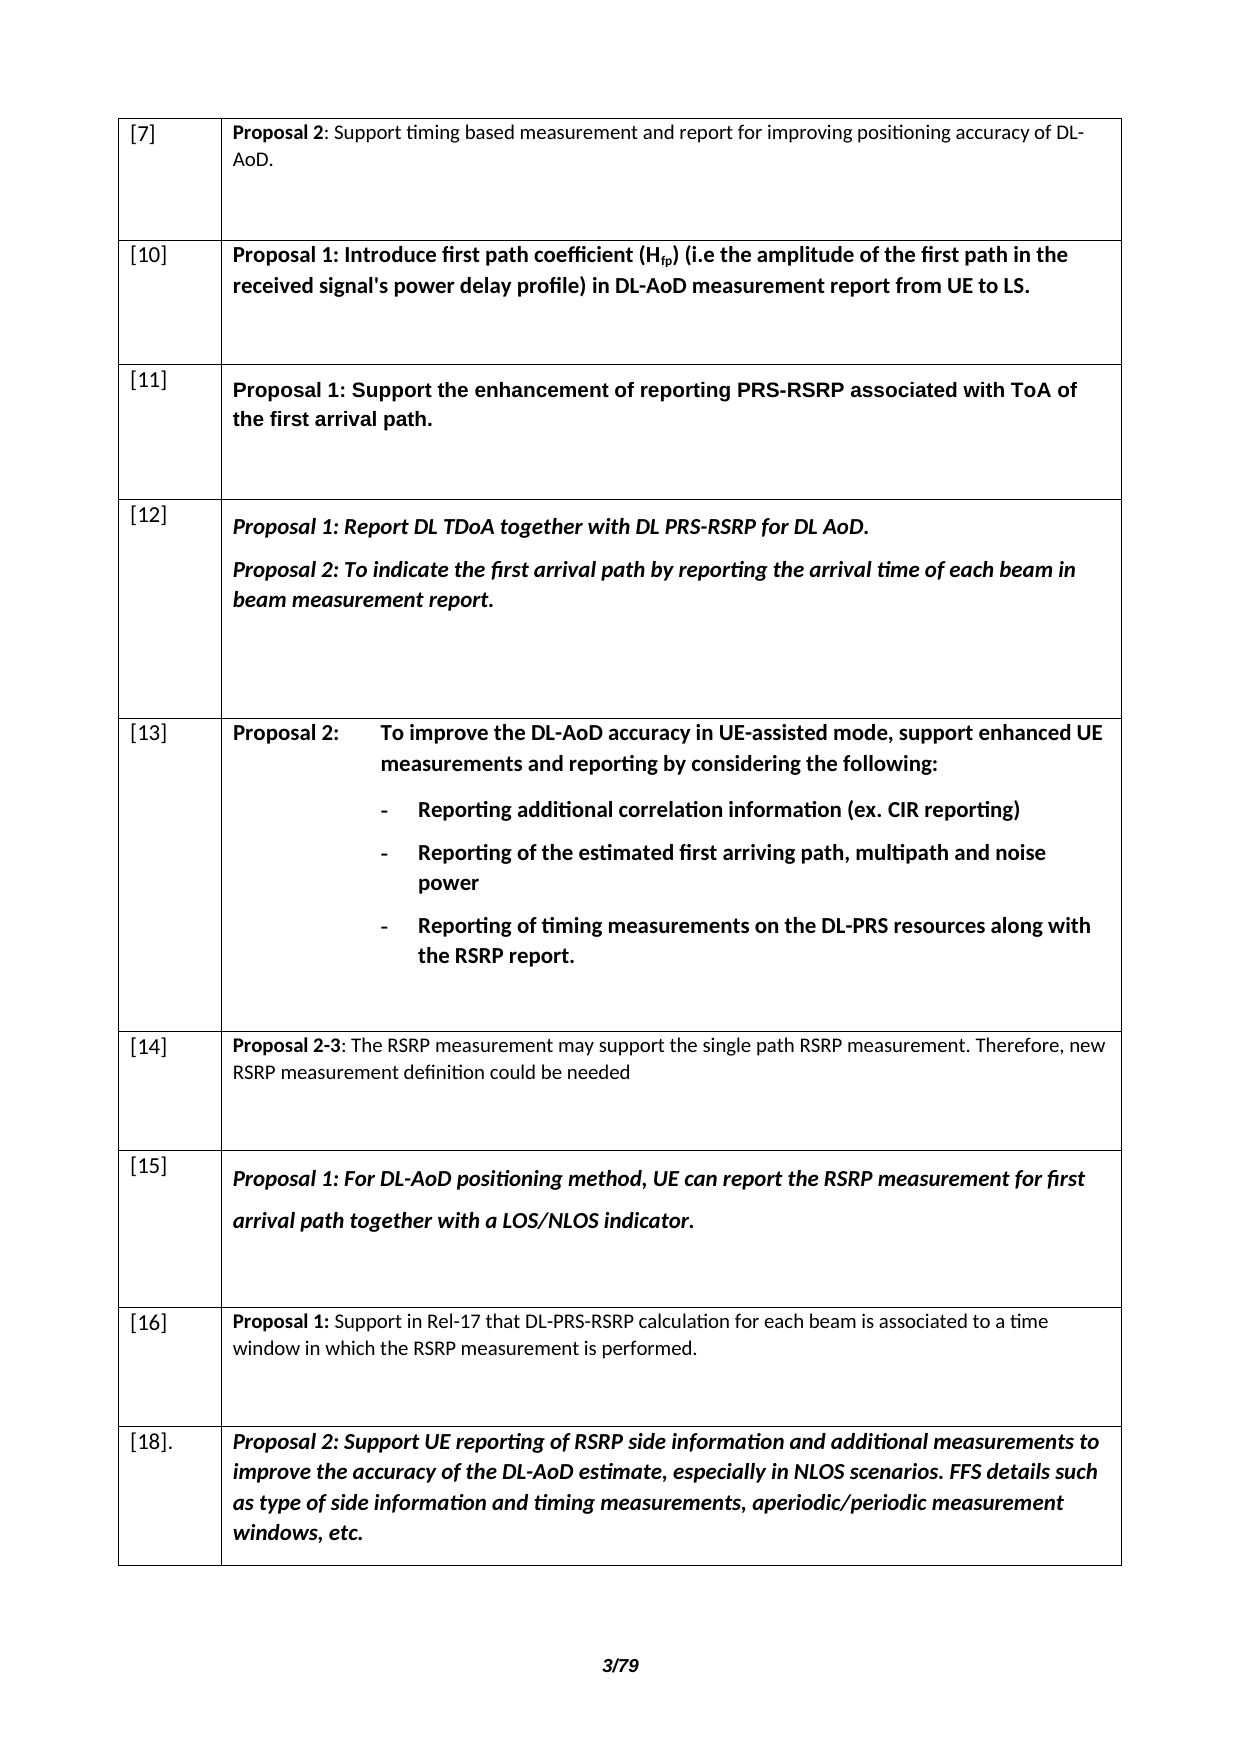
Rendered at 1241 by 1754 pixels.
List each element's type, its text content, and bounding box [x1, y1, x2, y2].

table_cell Proposal 1: For DL-AoD positioning method, UE can report the RSRP measurement for first arrival path together with a LOS/NLOS indicator. [222, 1151, 1121, 1307]
table_cell [10] [119, 241, 221, 364]
table_cell Proposal 1: Report DL TDoA together with DL PRS-RSRP for DL AoD. Proposal 2: To indicate the first arrival path by reporting the arrival time of each beam in beam measurement report. [222, 500, 1121, 717]
table_cell [12] [119, 500, 221, 717]
table_cell [14] [119, 1032, 221, 1150]
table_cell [222, 1427, 1121, 1565]
table_cell [15] [119, 1151, 221, 1307]
table_cell Proposal 2: Support timing based measurement and report for improving positioning accuracy of DL-AoD. [222, 119, 1121, 239]
table_cell Proposal 2: To improve the DL-AoD accuracy in UE-assisted mode, support enhanced UE measurements and reporting by considering the following: Reporting additional correlation information (ex. CIR reporting) Reporting of the estimated first arriving path, multipath and noise power Reporting of timing measurements on the DL-PRS resources along with the RSRP report. [222, 719, 1121, 1031]
table_cell Proposal 2-3: The RSRP measurement may support the single path RSRP measurement. Therefore, new RSRP measurement definition could be needed [222, 1032, 1121, 1150]
table_cell [7] [119, 119, 221, 239]
table_cell Proposal 1: Support in Rel-17 that DL-PRS-RSRP calculation for each beam is associated to a time window in which the RSRP measurement is performed. [222, 1308, 1121, 1426]
table_cell [16] [119, 1308, 221, 1426]
table_cell Proposal 1: Introduce first path coefficient (Hfp) (i.e the amplitude of the first path in the received signal's power delay profile) in DL-AoD measurement report from UE to LS. [222, 241, 1121, 364]
table_cell Proposal 1: Support the enhancement of reporting PRS-RSRP associated with ToA of the first arrival path. [222, 365, 1121, 499]
table_cell [18]. [119, 1427, 221, 1565]
table_cell [11] [119, 365, 221, 499]
table_cell [13] [119, 719, 221, 1031]
